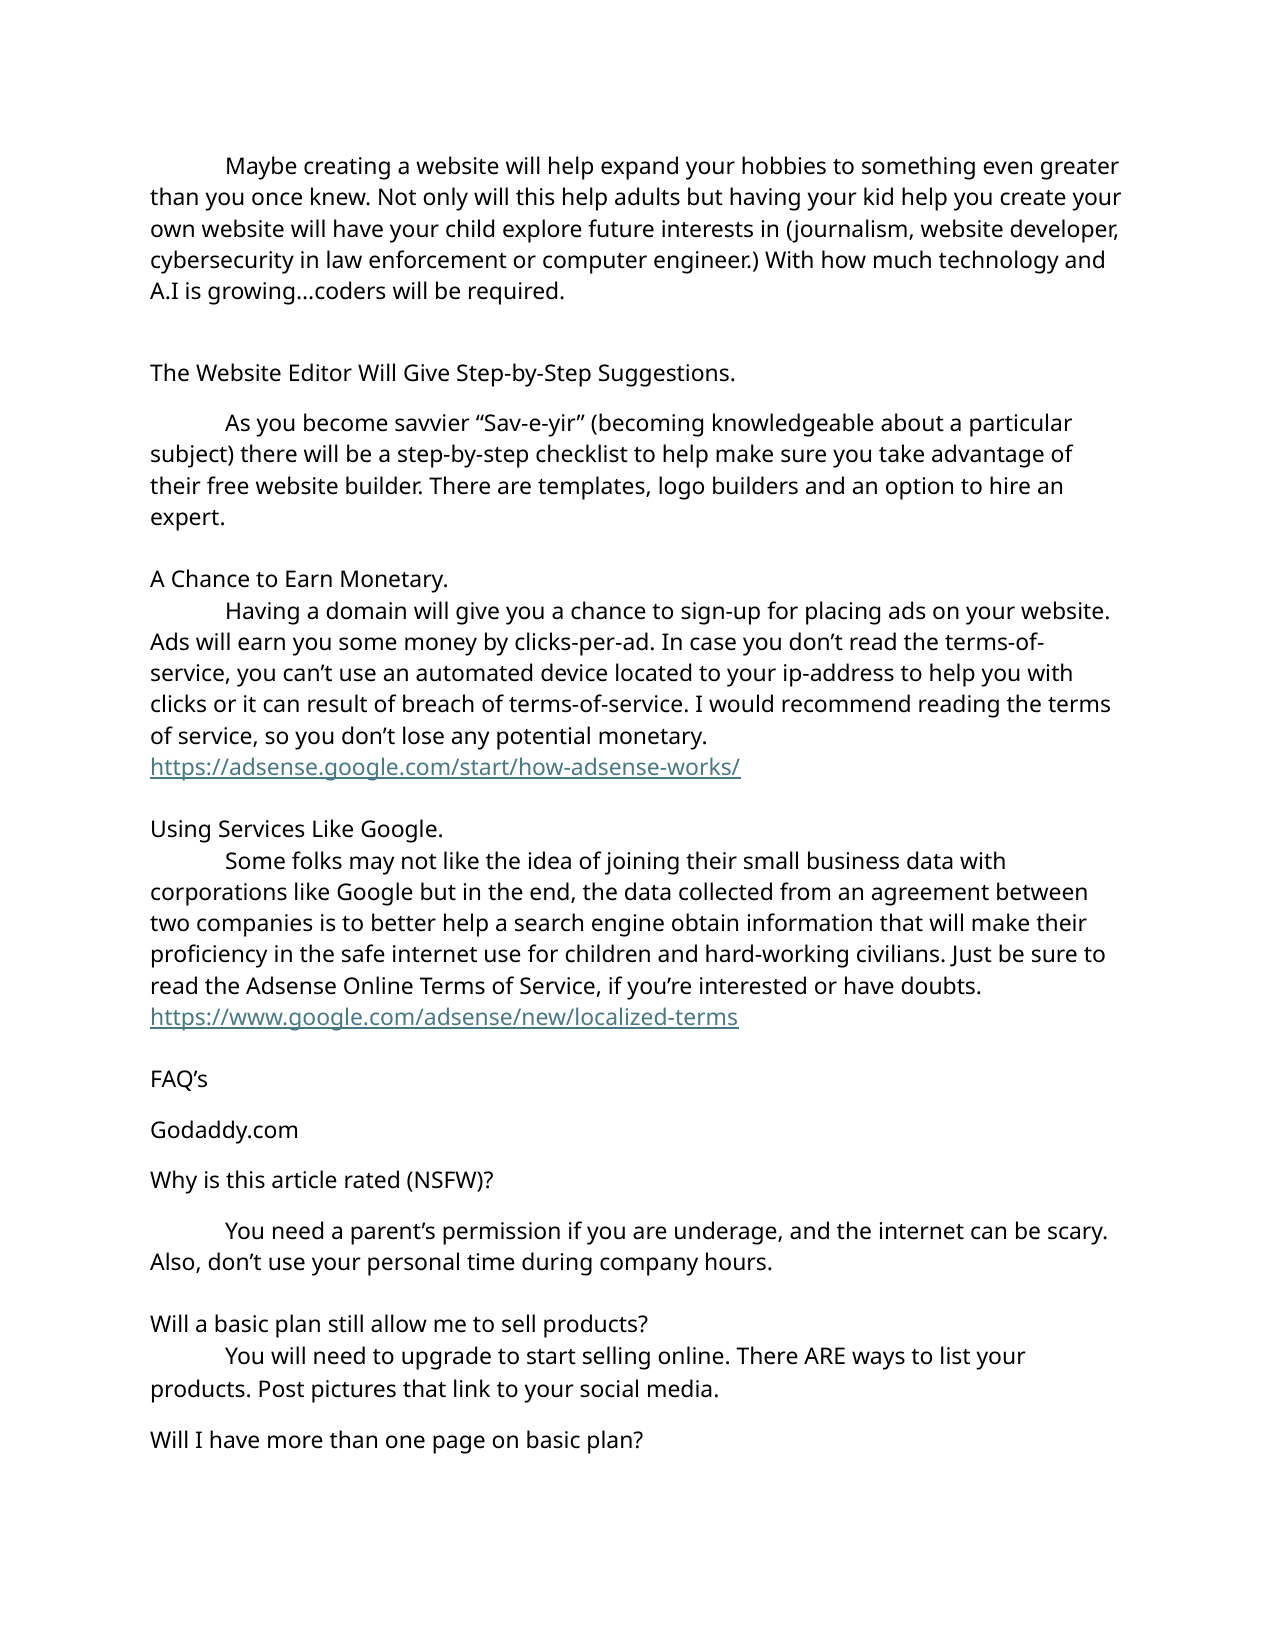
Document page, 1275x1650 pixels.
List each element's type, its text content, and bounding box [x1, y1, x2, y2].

text FAQ’s [150, 1063, 1125, 1094]
text Will I have more than one page on basic plan? [150, 1424, 1125, 1455]
text As you become savvier “Sav-e-yir” (becoming knowledgeable about a particular subject) there will be a step-by-step checklist to help make sure you take advantage of their free website builder. There are templates, logo builders and an option to hire an expert. [150, 407, 1125, 532]
text Some folks may not like the idea of joining their small business data with corporations like Google but in the end, the data collected from an agreement between two companies is to better help a search engine obtain information that will make their proficiency in the safe internet use for children and hard-working civilians. Just be sure to read the Adsense Online Terms of Service, if you’re interested or have doubts. https://www.google.com/adsense/new/localized-terms [150, 844, 1125, 1032]
text You need a parent’s permission if you are underage, and the internet can be scary. Also, don’t use your personal time during company hours. [150, 1214, 1125, 1277]
text Will a basic plan still allow me to sell products? [150, 1308, 1125, 1339]
text You will need to upgrade to start selling online. There ARE ways to list your products. Post pictures that link to your social media. [150, 1339, 1125, 1404]
text Using Services Like Google. [150, 813, 1125, 844]
text A Chance to Earn Monetary. [150, 563, 1125, 594]
text The Website Editor Will Give Step-by-Step Suggestions. [150, 357, 1125, 388]
text Why is this article rated (NSFW)? [150, 1164, 1125, 1195]
text Having a domain will give you a chance to sign-up for placing ads on your website. Ads will earn you some money by clicks-per-ad. In case you don’t read the terms-of-service, you can’t use an automated device located to your ip-address to help you with clicks or it can result of breach of terms-of-service. I would recommend reading the terms of service, so you don’t lose any potential monetary. https://adsense.google.com/start/how-adsense-works/ [150, 594, 1125, 782]
text Godaddy.com [150, 1114, 1125, 1145]
text Maybe creating a website will help expand your hobbies to something even greater than you once knew. Not only will this help adults but having your kid help you create your own website will have your child explore future interests in (journalism, website developer, cybersecurity in law enforcement or computer engineer.) With how much technology and A.I is growing…coders will be required. [150, 150, 1125, 306]
